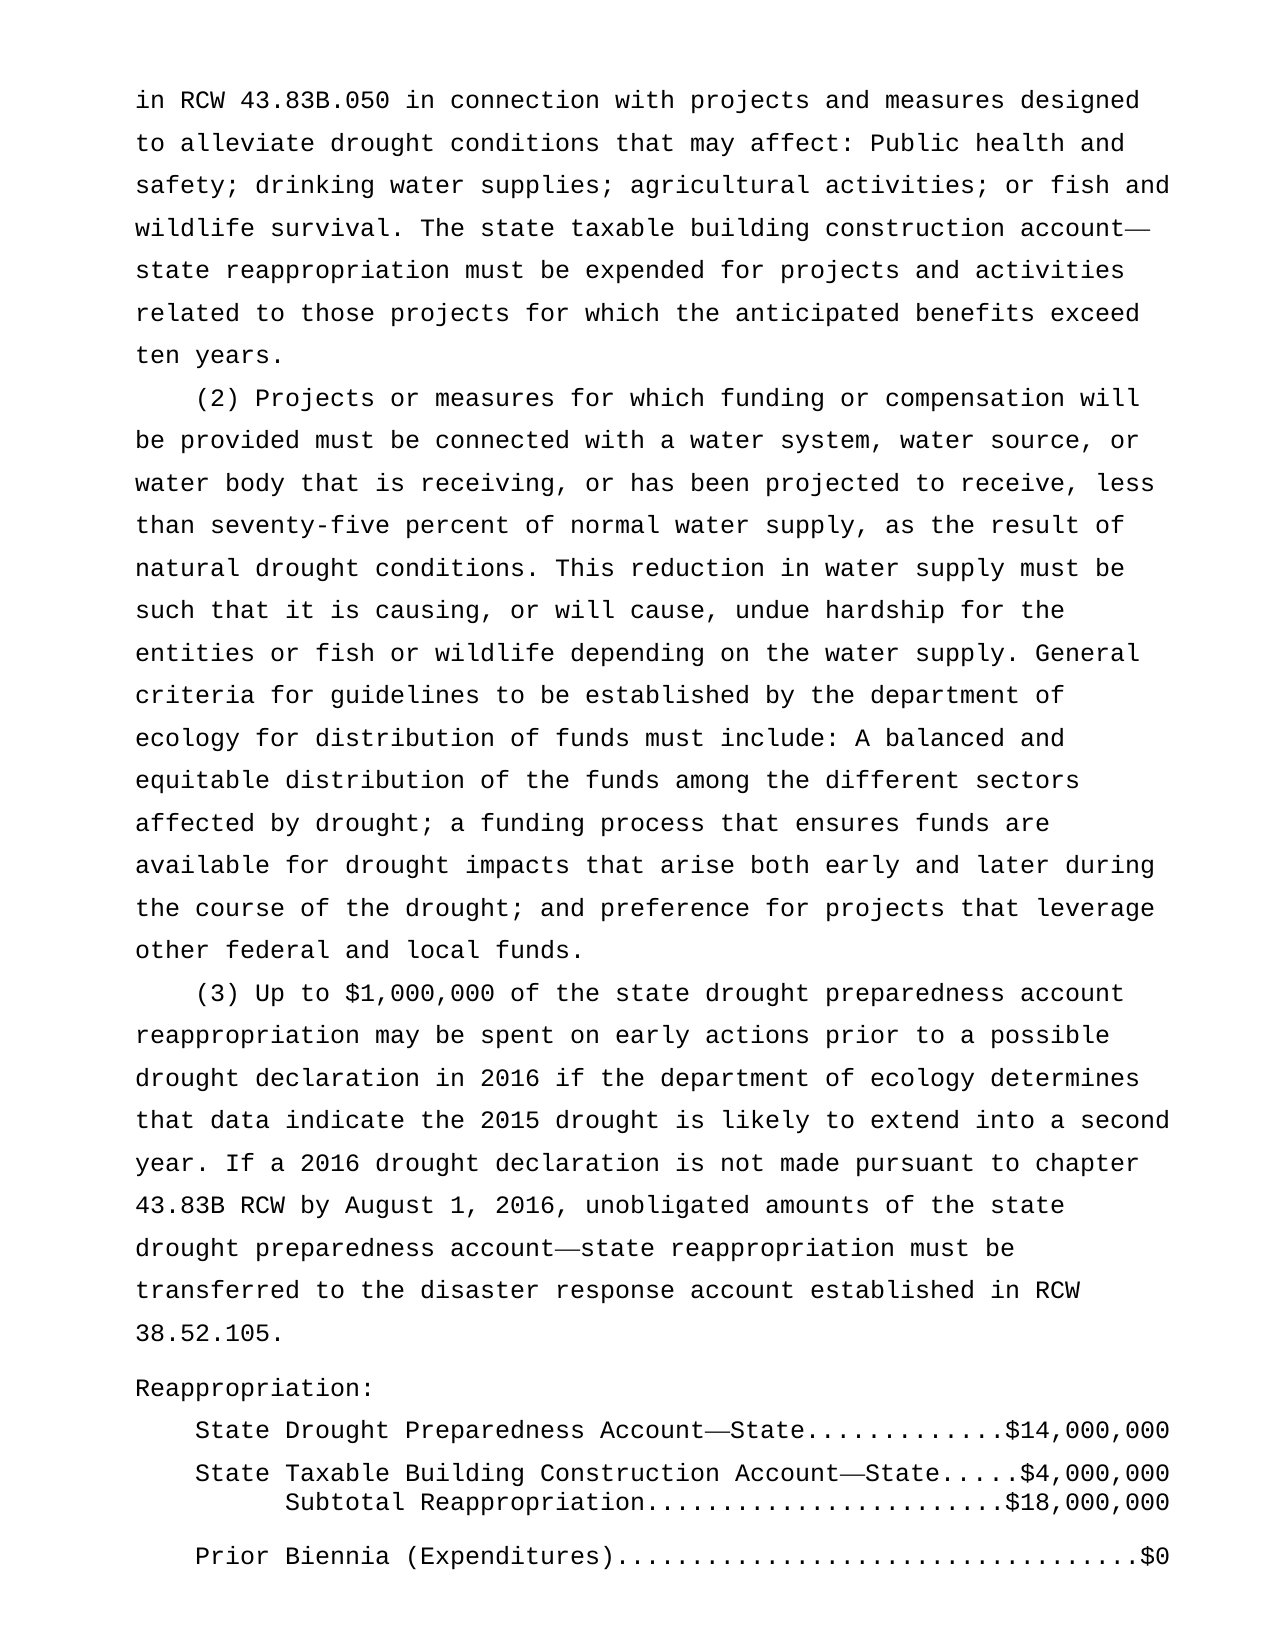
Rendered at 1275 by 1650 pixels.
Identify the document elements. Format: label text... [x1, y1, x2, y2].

text Subtotal Reappropriation $18,000,000 [135, 1490, 1170, 1518]
text (2) Projects or measures for which funding or compensation will be provided must be connected with a water system, water source, or water body that is receiving, or has been projected to receive, less than seventy-five percent of normal water supply, as the result of natural drought conditions. This reduction in water supply must be such that it is causing, or will cause, undue hardship for the entities or fish or wildlife depending on the water supply. General criteria for guidelines to be established by the department of ecology for distribution of funds must include: A balanced and equitable distribution of the funds among the different sectors affected by drought; a funding process that ensures funds are available for drought impacts that arise both early and later during the course of the drought; and preference for projects that leverage other federal and local funds. [135, 372, 1170, 967]
text State Drought Preparedness Account—State $14,000,000 [135, 1405, 1170, 1447]
text Reappropriation: [135, 1362, 1170, 1405]
text State Taxable Building Construction Account—State $4,000,000 [135, 1447, 1170, 1490]
text Prior Biennia (Expenditures) $0 [135, 1531, 1170, 1573]
text (3) Up to $1,000,000 of the state drought preparedness account reappropriation may be spent on early actions prior to a possible drought declaration in 2016 if the department of ecology determines that data indicate the 2015 drought is likely to extend into a second year. If a 2016 drought declaration is not made pursuant to chapter 43.83B RCW by August 1, 2016, unobligated amounts of the state drought preparedness account—state reappropriation must be transferred to the disaster response account established in RCW 38.52.105. [135, 967, 1170, 1350]
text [135, 75, 1170, 372]
